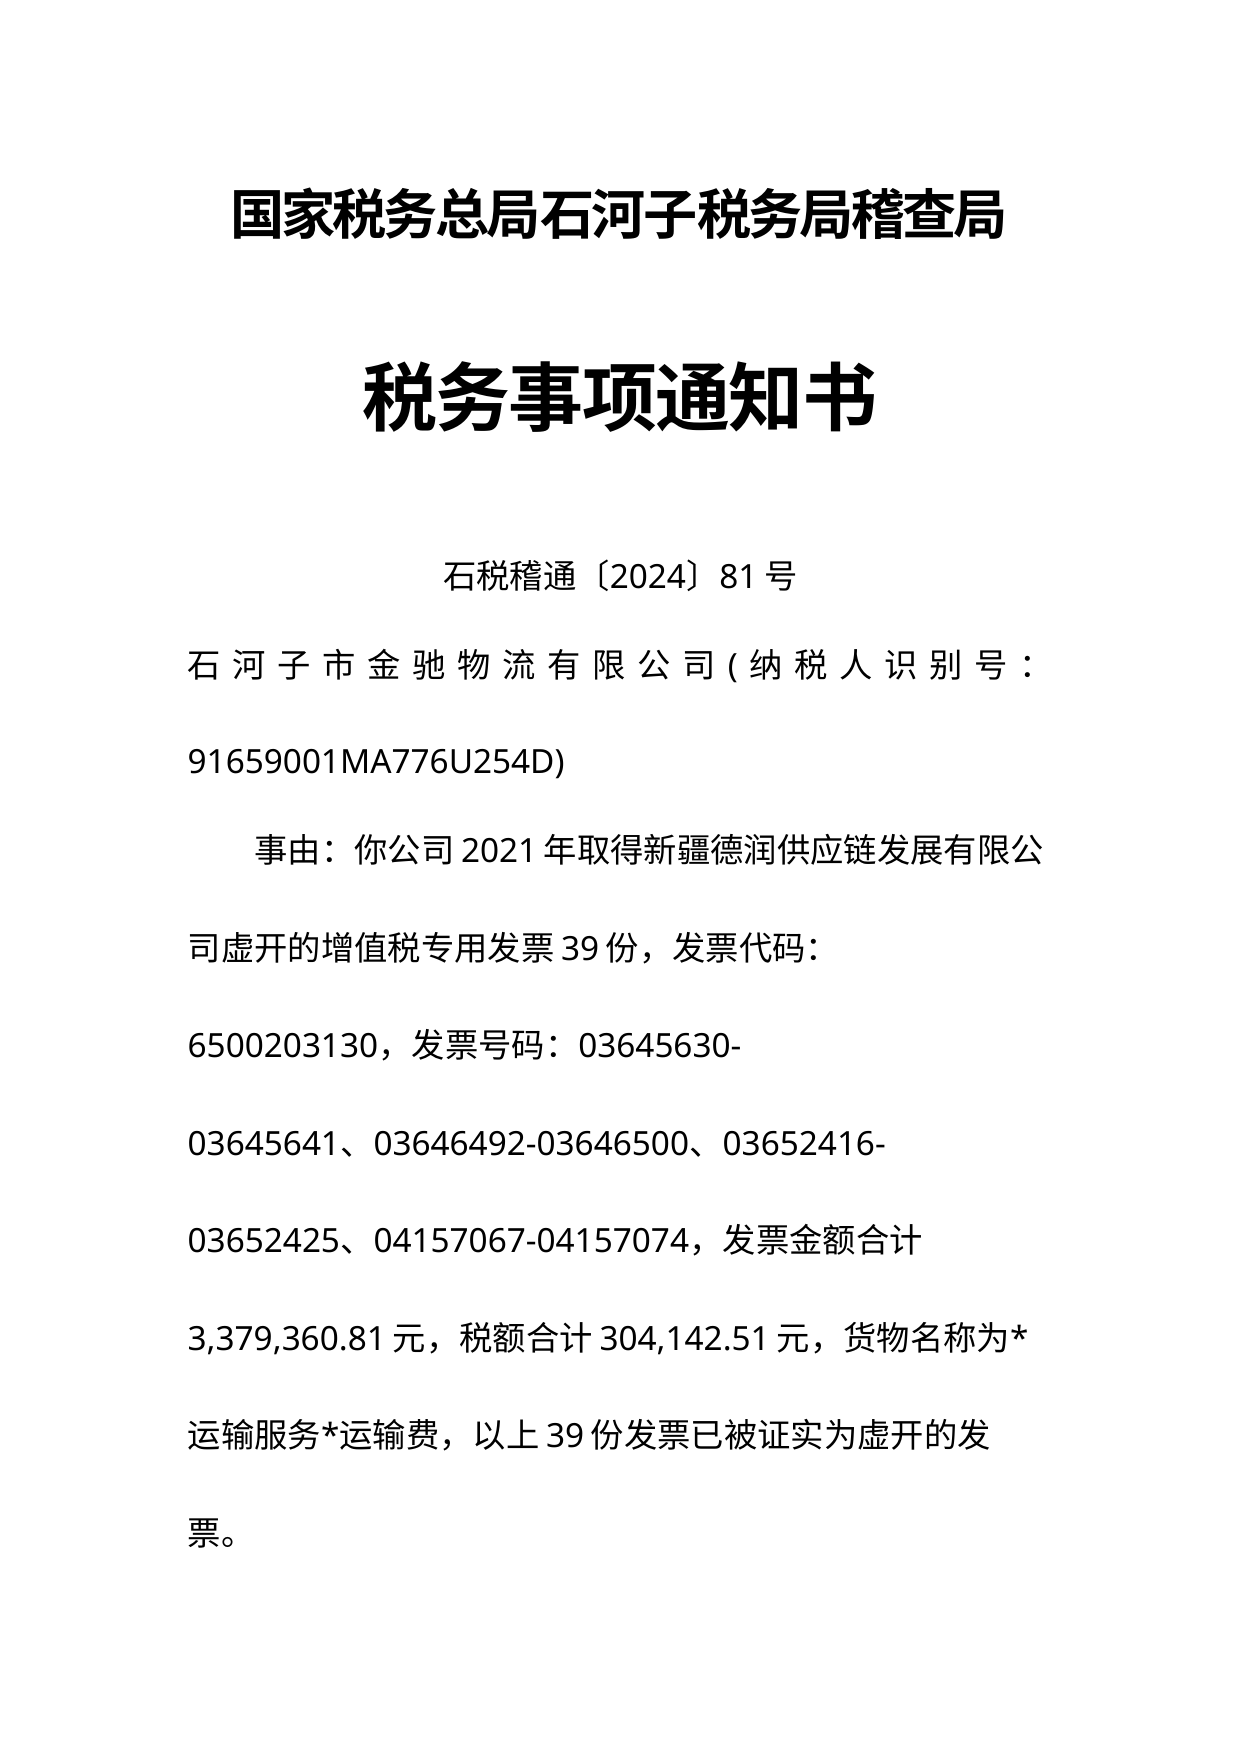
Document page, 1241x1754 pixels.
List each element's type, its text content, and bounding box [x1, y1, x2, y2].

text 石税稽通〔2024〕81号 [187, 541, 1053, 606]
text 税务事项通知书 [187, 328, 1053, 458]
text 国家税务总局石河子税务局稽查局 [187, 162, 1053, 259]
text 石河子市金驰物流有限公司(纳税人识别号：91659001MA776U254D) [187, 630, 1053, 793]
text 事由：你公司2021年取得新疆德润供应链发展有限公司虚开的增值税专用发票39份，发票代码：6500203130，发票号码：03645630-03645641、03646492-03646500、03652416-03652425、04157067-04157074，发票金额合计3,379,360.81元，税额合计304,142.51元，货物名称为*运输服务*运输费，以上39份发票已被证实为虚开的发票。 [187, 816, 1053, 1563]
